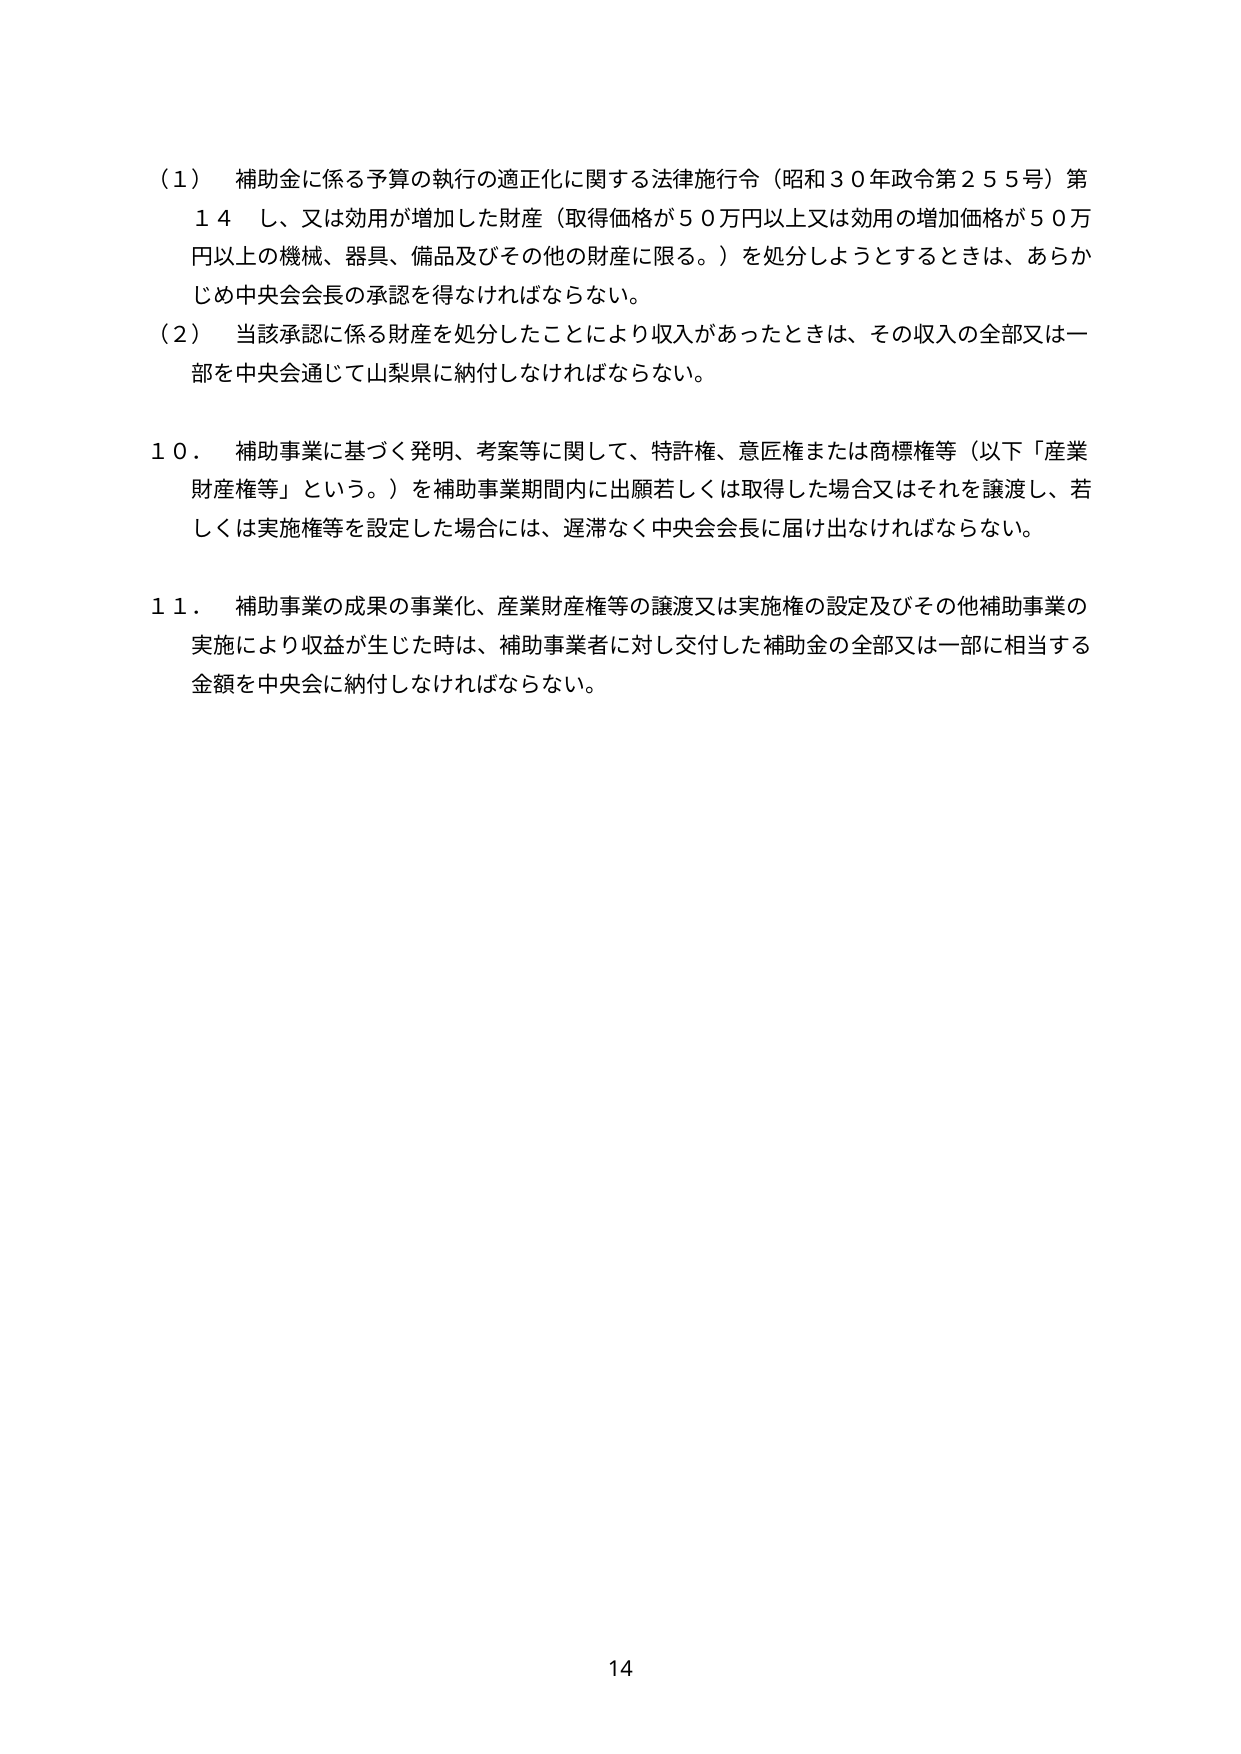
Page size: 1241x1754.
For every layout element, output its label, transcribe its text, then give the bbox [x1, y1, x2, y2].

text （１） 補助金に係る予算の執行の適正化に関する法律施行令（昭和３０年政令第２５５号）第１４ し、又は効用が増加した財産（取得価格が５０万円以上又は効用の増加価格が５０万円以上の機械、器具、備品及びその他の財産に限る。）を処分しようとするときは、あらかじめ中央会会長の承認を得なければならない。 [148, 158, 1092, 313]
text １０． 補助事業に基づく発明、考案等に関して、特許権、意匠権または商標権等（以下「産業財産権等」という。）を補助事業期間内に出願若しくは取得した場合又はそれを譲渡し、若しくは実施権等を設定した場合には、遅滞なく中央会会長に届け出なければならない。 [148, 430, 1092, 547]
text （２） 当該承認に係る財産を処分したことにより収入があったときは、その収入の全部又は一部を中央会通じて山梨県に納付しなければならない。 [148, 313, 1092, 391]
text １１． 補助事業の成果の事業化、産業財産権等の譲渡又は実施権の設定及びその他補助事業の実施により収益が生じた時は、補助事業者に対し交付した補助金の全部又は一部に相当する金額を中央会に納付しなければならない。 [148, 586, 1092, 702]
